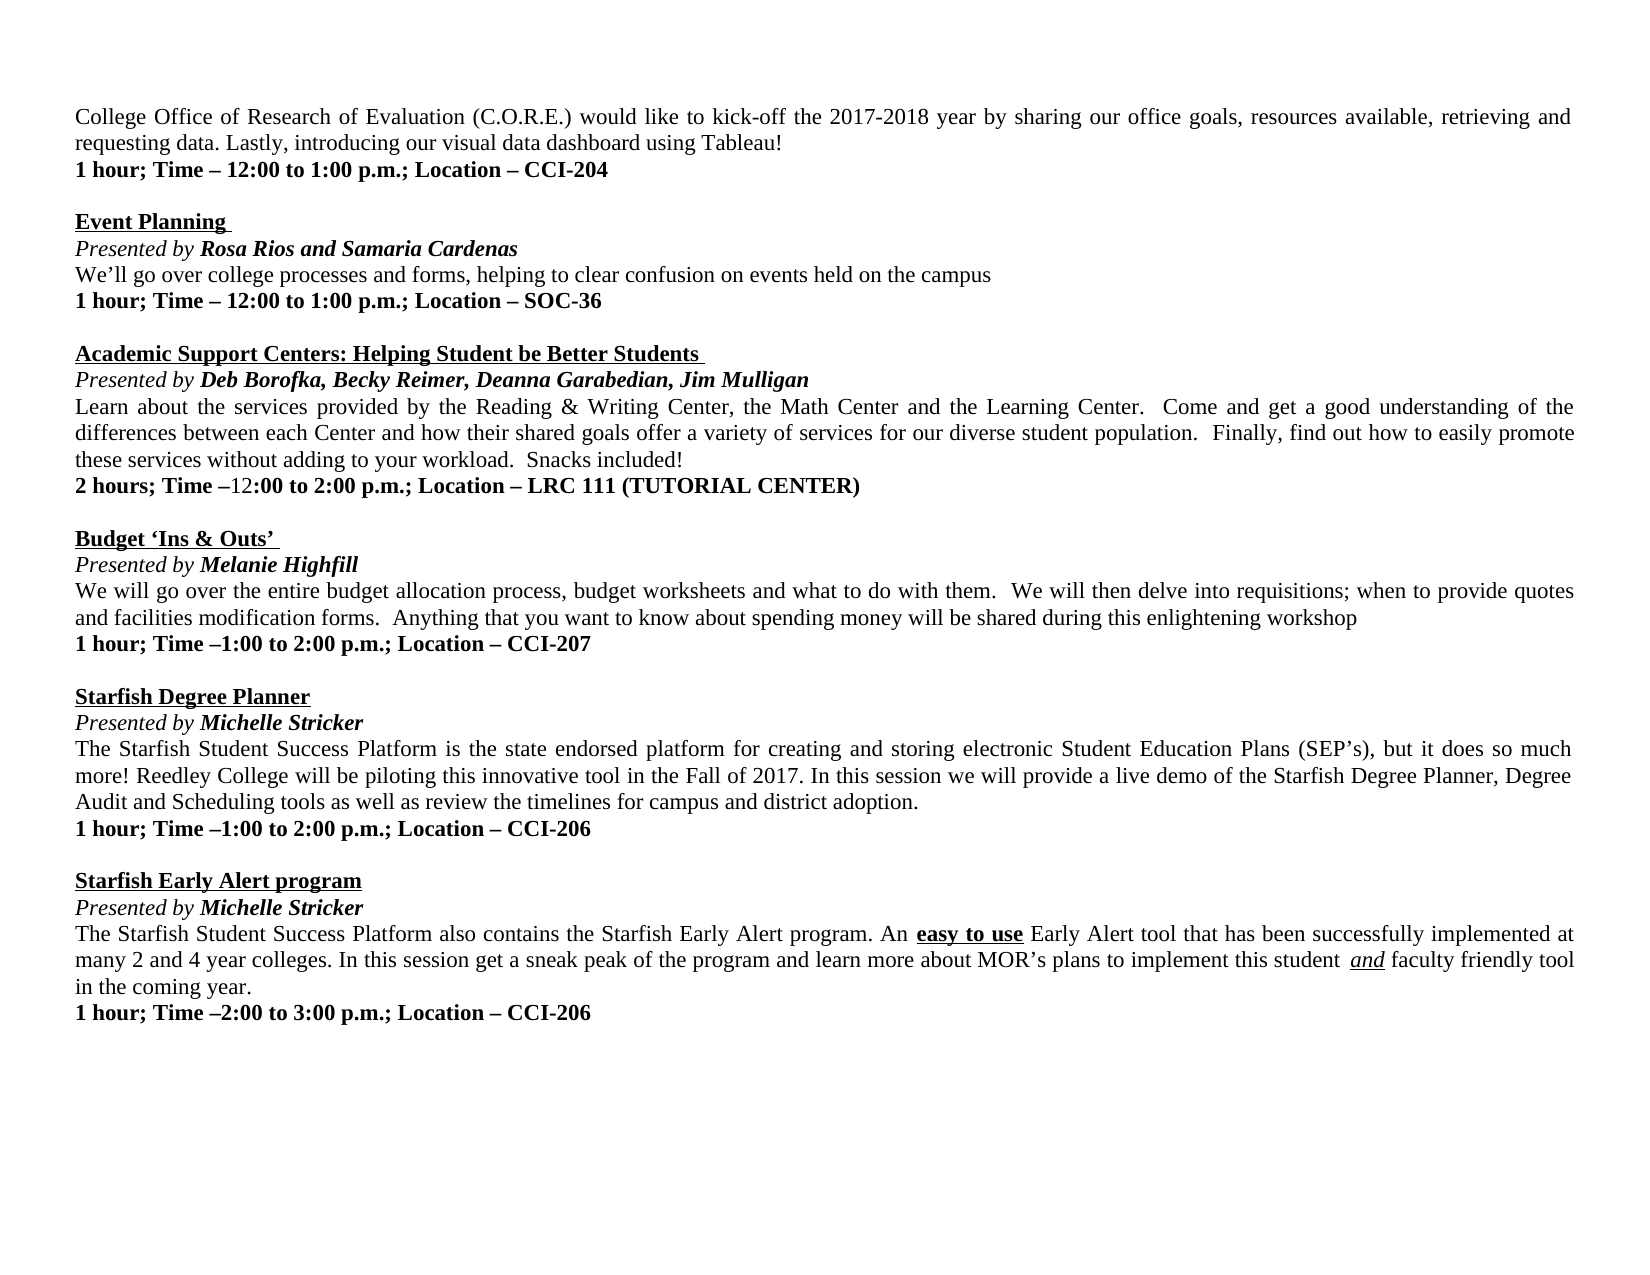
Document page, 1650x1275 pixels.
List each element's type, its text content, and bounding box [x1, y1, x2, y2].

text 1 hour; Time – 12:00 to 1:00 p.m.; Location – SOC-36 [75, 287, 1575, 314]
text 1 hour; Time – 12:00 to 1:00 p.m.; Location – CCI-204 [75, 156, 1575, 182]
text Starfish Degree Planner [75, 683, 1575, 709]
text Presented by Deb Borofka, Becky Reimer, Deanna Garabedian, Jim Mulligan [75, 367, 1575, 393]
text Presented by Michelle Stricker [75, 709, 1575, 736]
text Learn about the services provided by the Reading & Writing Center, the Math Center and the Learning Center. Come and get a good understanding of the differences between each Center and how their shared goals offer a variety of services for our diverse student population. Finally, find out how to easily promote these services without adding to your workload. Snacks included! [75, 393, 1575, 472]
text Event Planning [75, 208, 1575, 235]
text 1 hour; Time –2:00 to 3:00 p.m.; Location – CCI-206 [75, 999, 1575, 1025]
text The Starfish Student Success Platform also contains the Starfish Early Alert program. An easy to use Early Alert tool that has been successfully implemented at many 2 and 4 year colleges. In this session get a sneak peak of the program and learn more about MOR’s plans to implement this student and faculty friendly tool in the coming year. [75, 920, 1575, 999]
text Presented by Melanie Highfill [75, 551, 1575, 577]
text 2 hours; Time –12:00 to 2:00 p.m.; Location – LRC 111 (TUTORIAL CENTER) [75, 472, 1575, 498]
text Starfish Early Alert program [75, 867, 1575, 894]
text Academic Support Centers: Helping Student be Better Students [75, 340, 1575, 367]
text 1 hour; Time –1:00 to 2:00 p.m.; Location – CCI-207 [75, 630, 1575, 656]
text Presented by Rosa Rios and Samaria Cardenas [75, 235, 1575, 261]
text We will go over the entire budget allocation process, budget worksheets and what to do with them. We will then delve into requisitions; when to provide quotes and facilities modification forms. Anything that you want to know about spending money will be shared during this enlightening workshop [75, 577, 1575, 630]
text College Office of Research of Evaluation (C.O.R.E.) would like to kick-off the 2017-2018 year by sharing our office goals, resources available, retrieving and requesting data. Lastly, introducing our visual data dashboard using Tableau! [75, 103, 1575, 156]
text We’ll go over college processes and forms, helping to clear confusion on events held on the campus [75, 261, 1575, 287]
text Budget ‘Ins & Outs’ [75, 525, 1575, 551]
text Presented by Michelle Stricker [75, 894, 1575, 920]
text The Starfish Student Success Platform is the state endorsed platform for creating and storing electronic Student Education Plans (SEP’s), but it does so much more! Reedley College will be piloting this innovative tool in the Fall of 2017. In this session we will provide a live demo of the Starfish Degree Planner, Degree Audit and Scheduling tools as well as review the timelines for campus and district adoption. [75, 736, 1575, 814]
text 1 hour; Time –1:00 to 2:00 p.m.; Location – CCI-206 [75, 814, 1575, 841]
